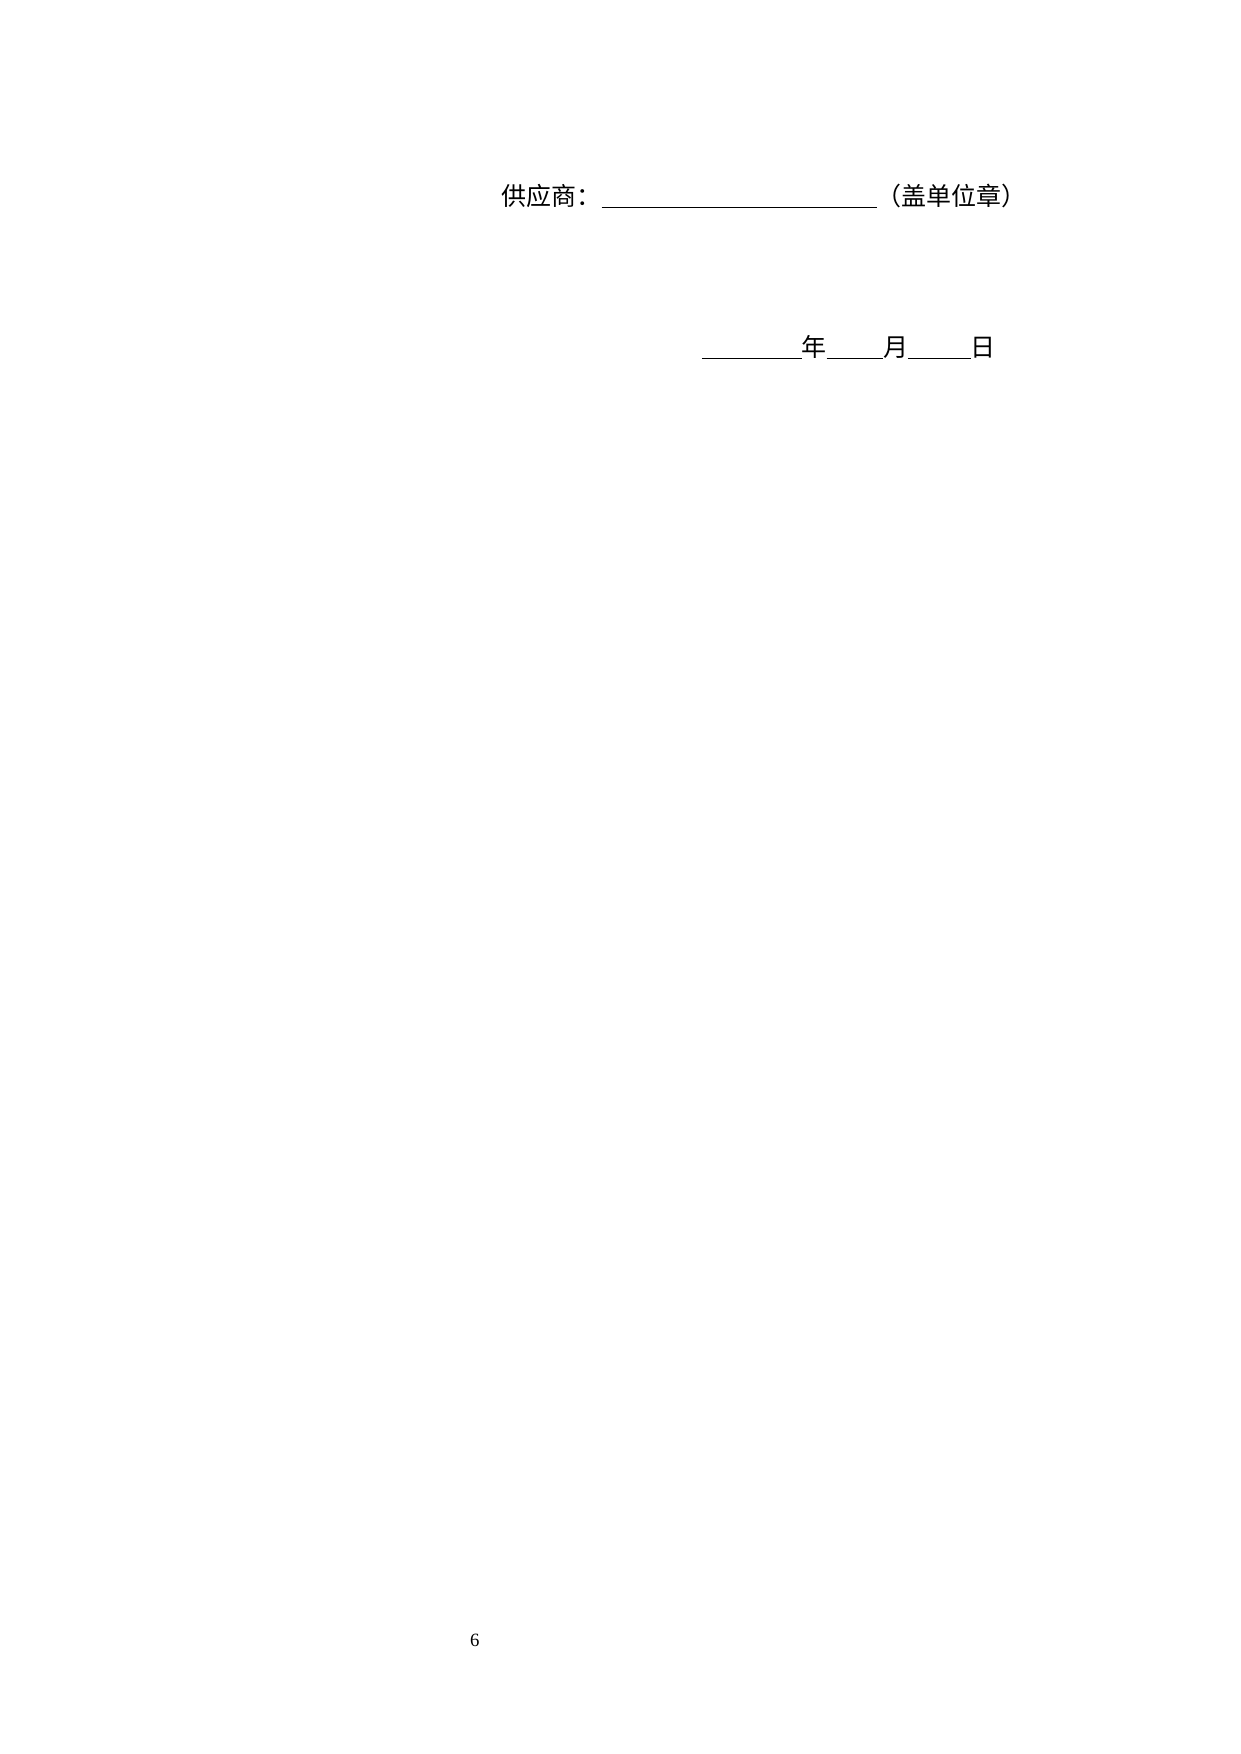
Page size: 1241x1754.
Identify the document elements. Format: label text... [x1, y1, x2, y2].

text 供应商： （盖单位章） [502, 162, 1087, 227]
text 年 月 日 [702, 313, 1087, 378]
